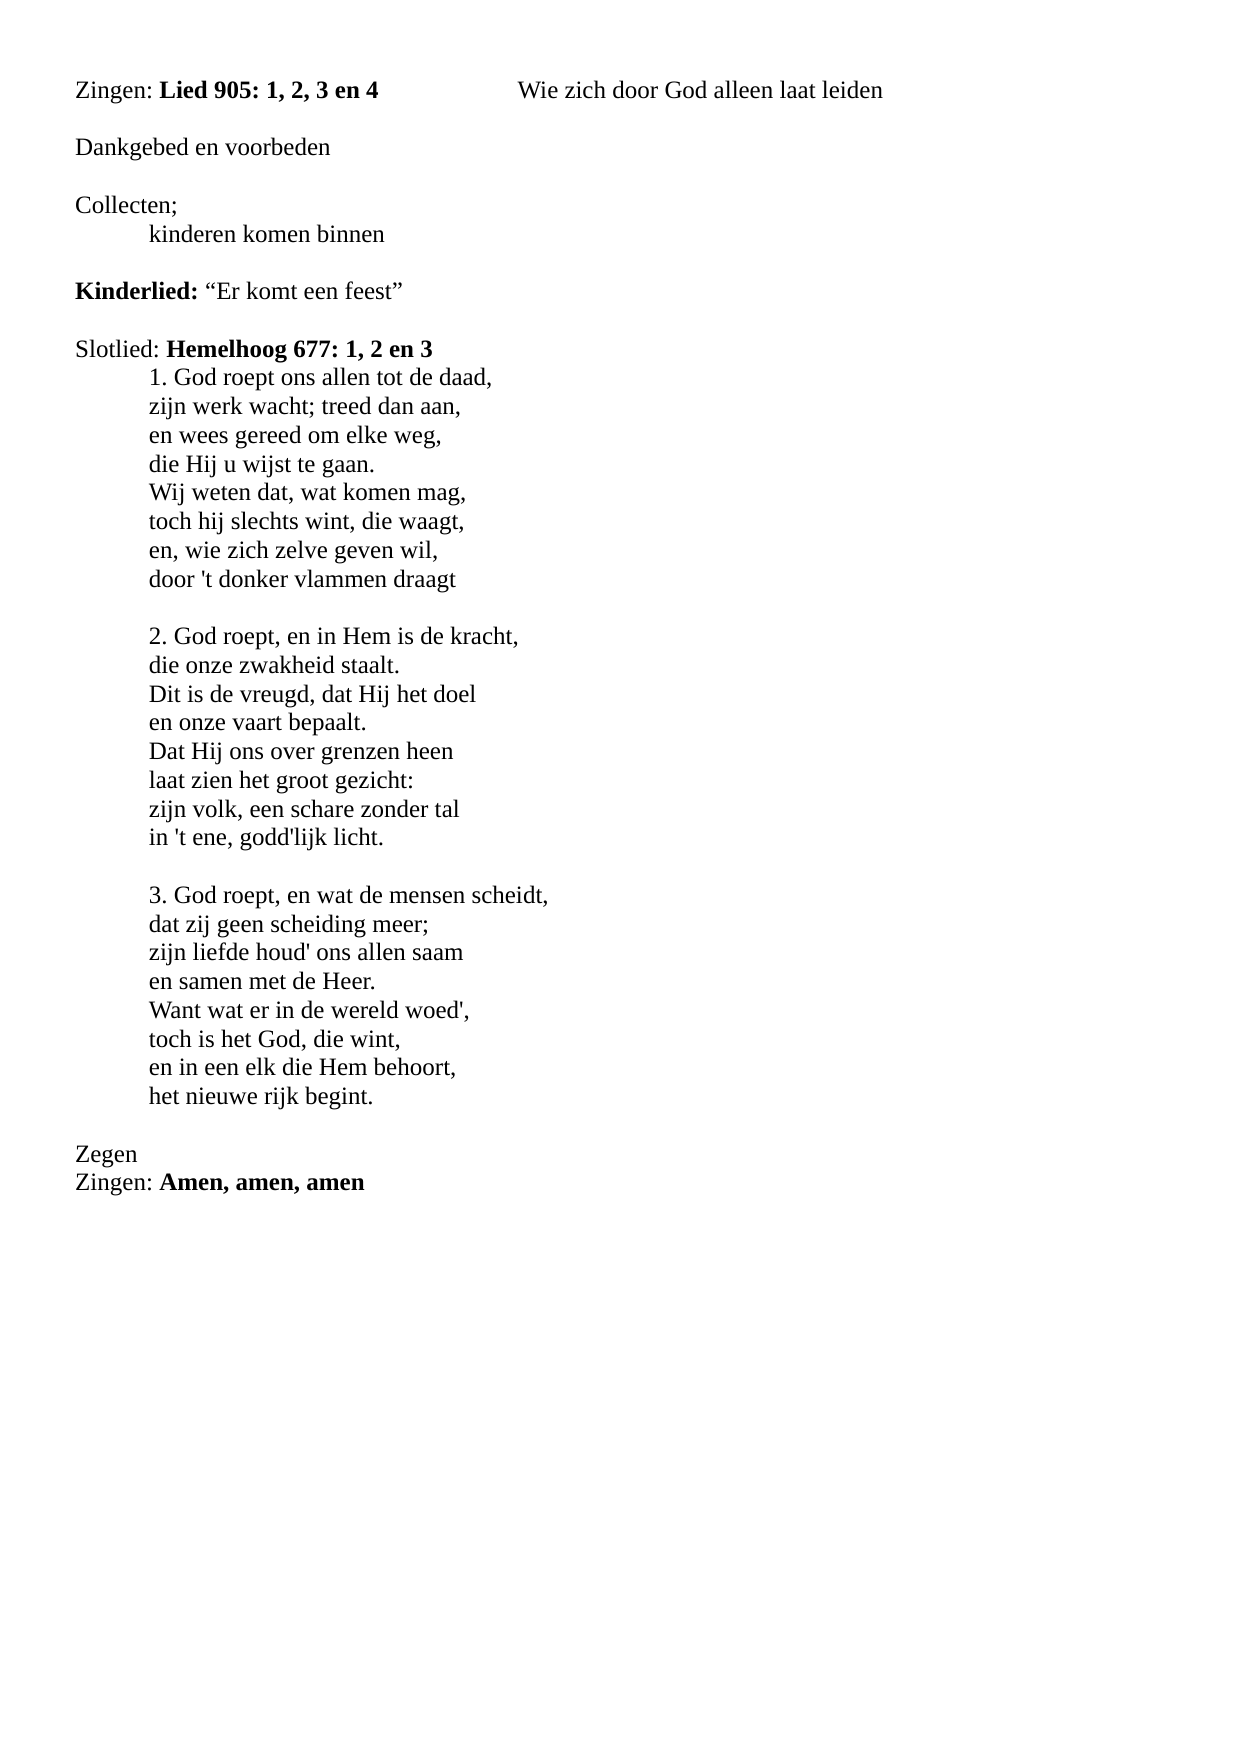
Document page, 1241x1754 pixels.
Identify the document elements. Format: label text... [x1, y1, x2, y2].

text dat zij geen scheiding meer; [149, 909, 1165, 937]
text het nieuwe rijk begint. [149, 1081, 1165, 1110]
text kinderen komen binnen [75, 219, 1165, 247]
text Dat Hij ons over grenzen heen [149, 736, 1165, 765]
text Zingen: Lied 905: 1, 2, 3 en 4 Wie zich door God alleen laat leiden [75, 75, 1165, 104]
text en onze vaart bepaalt. [149, 707, 1165, 736]
text in 't ene, godd'lijk licht. [149, 822, 1165, 851]
text toch hij slechts wint, die waagt, [149, 506, 1165, 535]
text zijn werk wacht; treed dan aan, [149, 391, 1165, 420]
text zijn volk, een schare zonder tal [149, 794, 1165, 822]
text 1. God roept ons allen tot de daad, [149, 362, 1165, 391]
text Kinderlied: “Er komt een feest” [75, 276, 1165, 305]
text laat zien het groot gezicht: [149, 765, 1165, 794]
text en in een elk die Hem behoort, [149, 1052, 1165, 1081]
text Want wat er in de wereld woed', [149, 995, 1165, 1024]
text die Hij u wijst te gaan. [149, 449, 1165, 477]
text Slotlied: Hemelhoog 677: 1, 2 en 3 [75, 334, 1165, 362]
text Zegen [75, 1139, 1165, 1167]
text Collecten; [75, 190, 1165, 219]
text 2. God roept, en in Hem is de kracht, [149, 621, 1165, 650]
text toch is het God, die wint, [149, 1024, 1165, 1052]
text en, wie zich zelve geven wil, [149, 535, 1165, 564]
text Wij weten dat, wat komen mag, [149, 477, 1165, 506]
text door 't donker vlammen draagt [149, 564, 1165, 592]
text die onze zwakheid staalt. [149, 650, 1165, 679]
text zijn liefde houd' ons allen saam [149, 937, 1165, 966]
text Zingen: Amen, amen, amen [75, 1167, 1165, 1196]
text 3. God roept, en wat de mensen scheidt, [149, 880, 1165, 909]
text Dankgebed en voorbeden [75, 132, 1165, 161]
text en samen met de Heer. [149, 966, 1165, 995]
text en wees gereed om elke weg, [149, 420, 1165, 449]
text Dit is de vreugd, dat Hij het doel [149, 679, 1165, 707]
